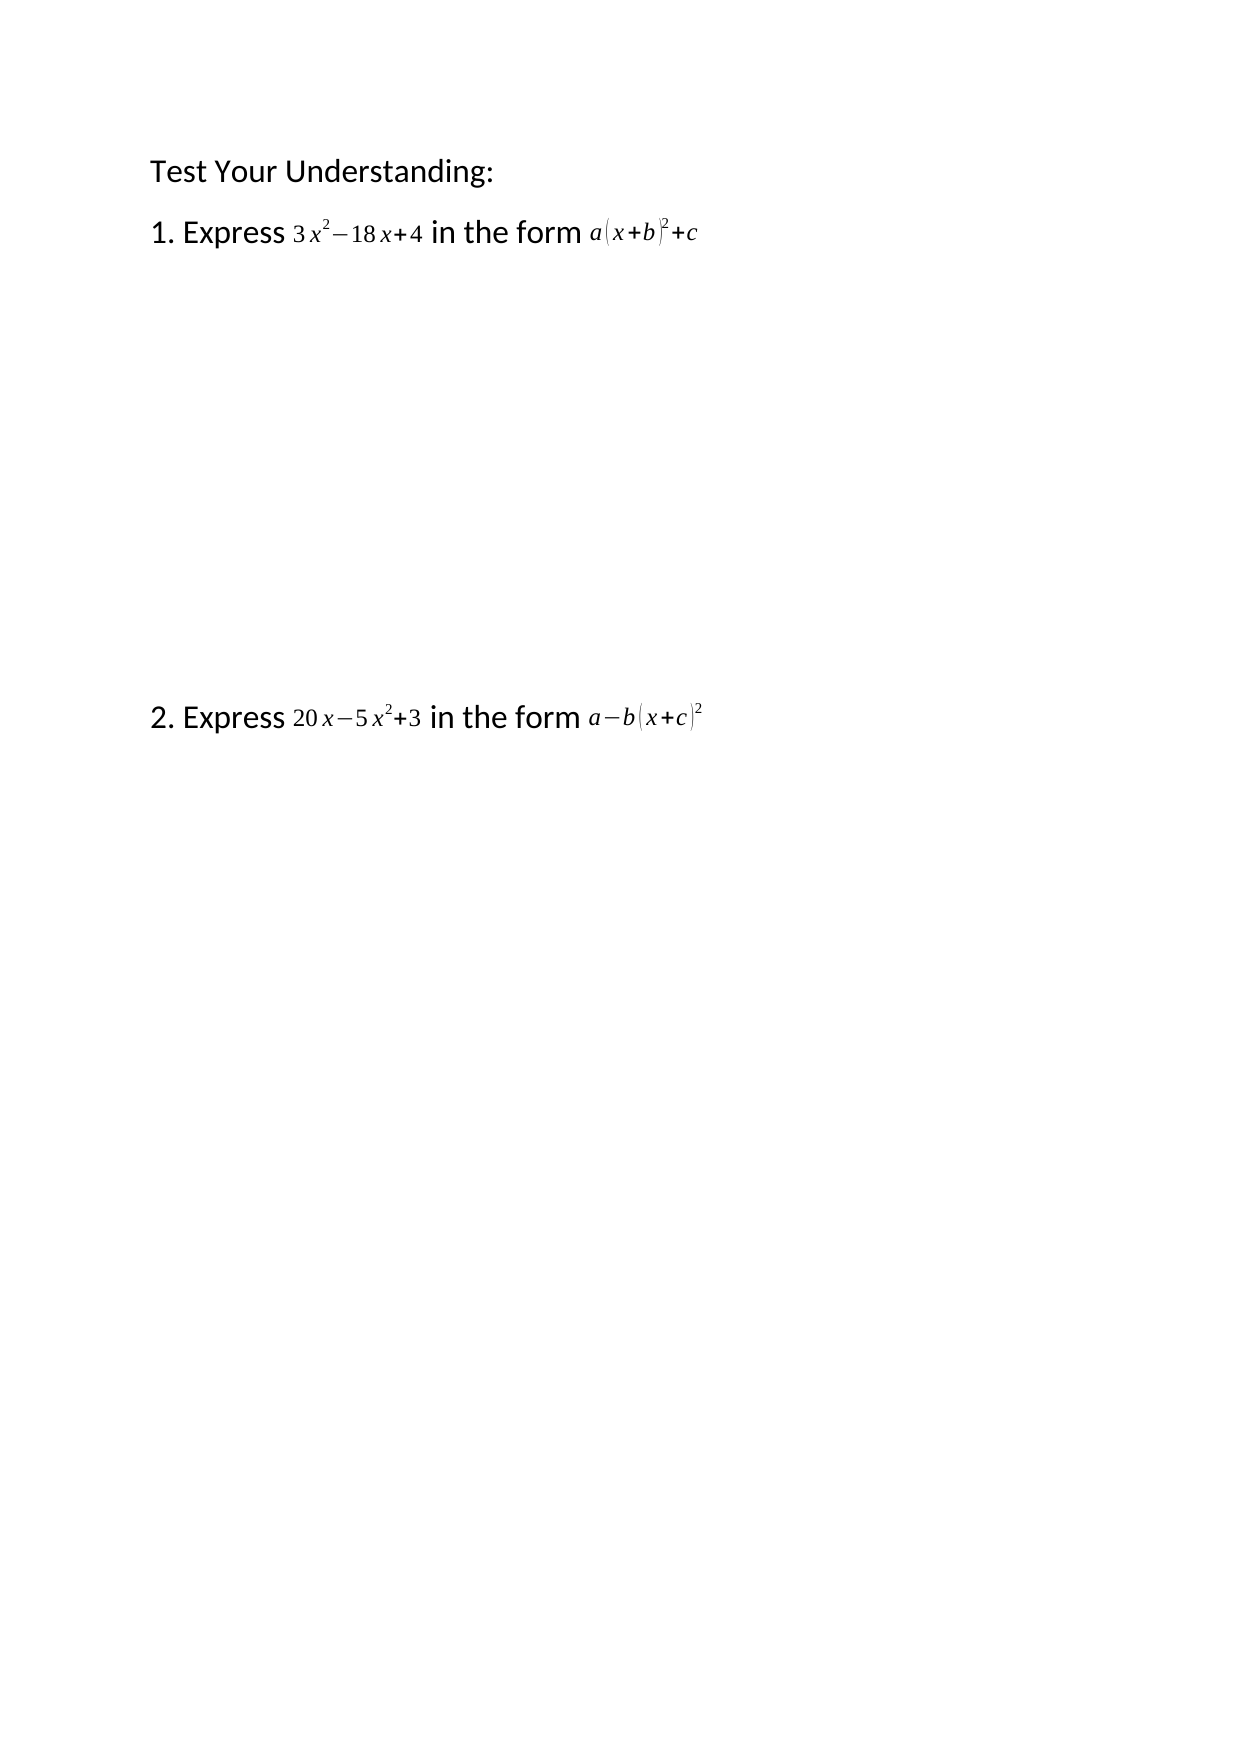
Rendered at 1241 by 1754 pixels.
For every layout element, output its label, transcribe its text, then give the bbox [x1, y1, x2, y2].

text Test Your Understanding: [150, 150, 1090, 191]
text 1. Express in the form [150, 211, 1090, 251]
text 2. Express in the form [150, 696, 1090, 736]
